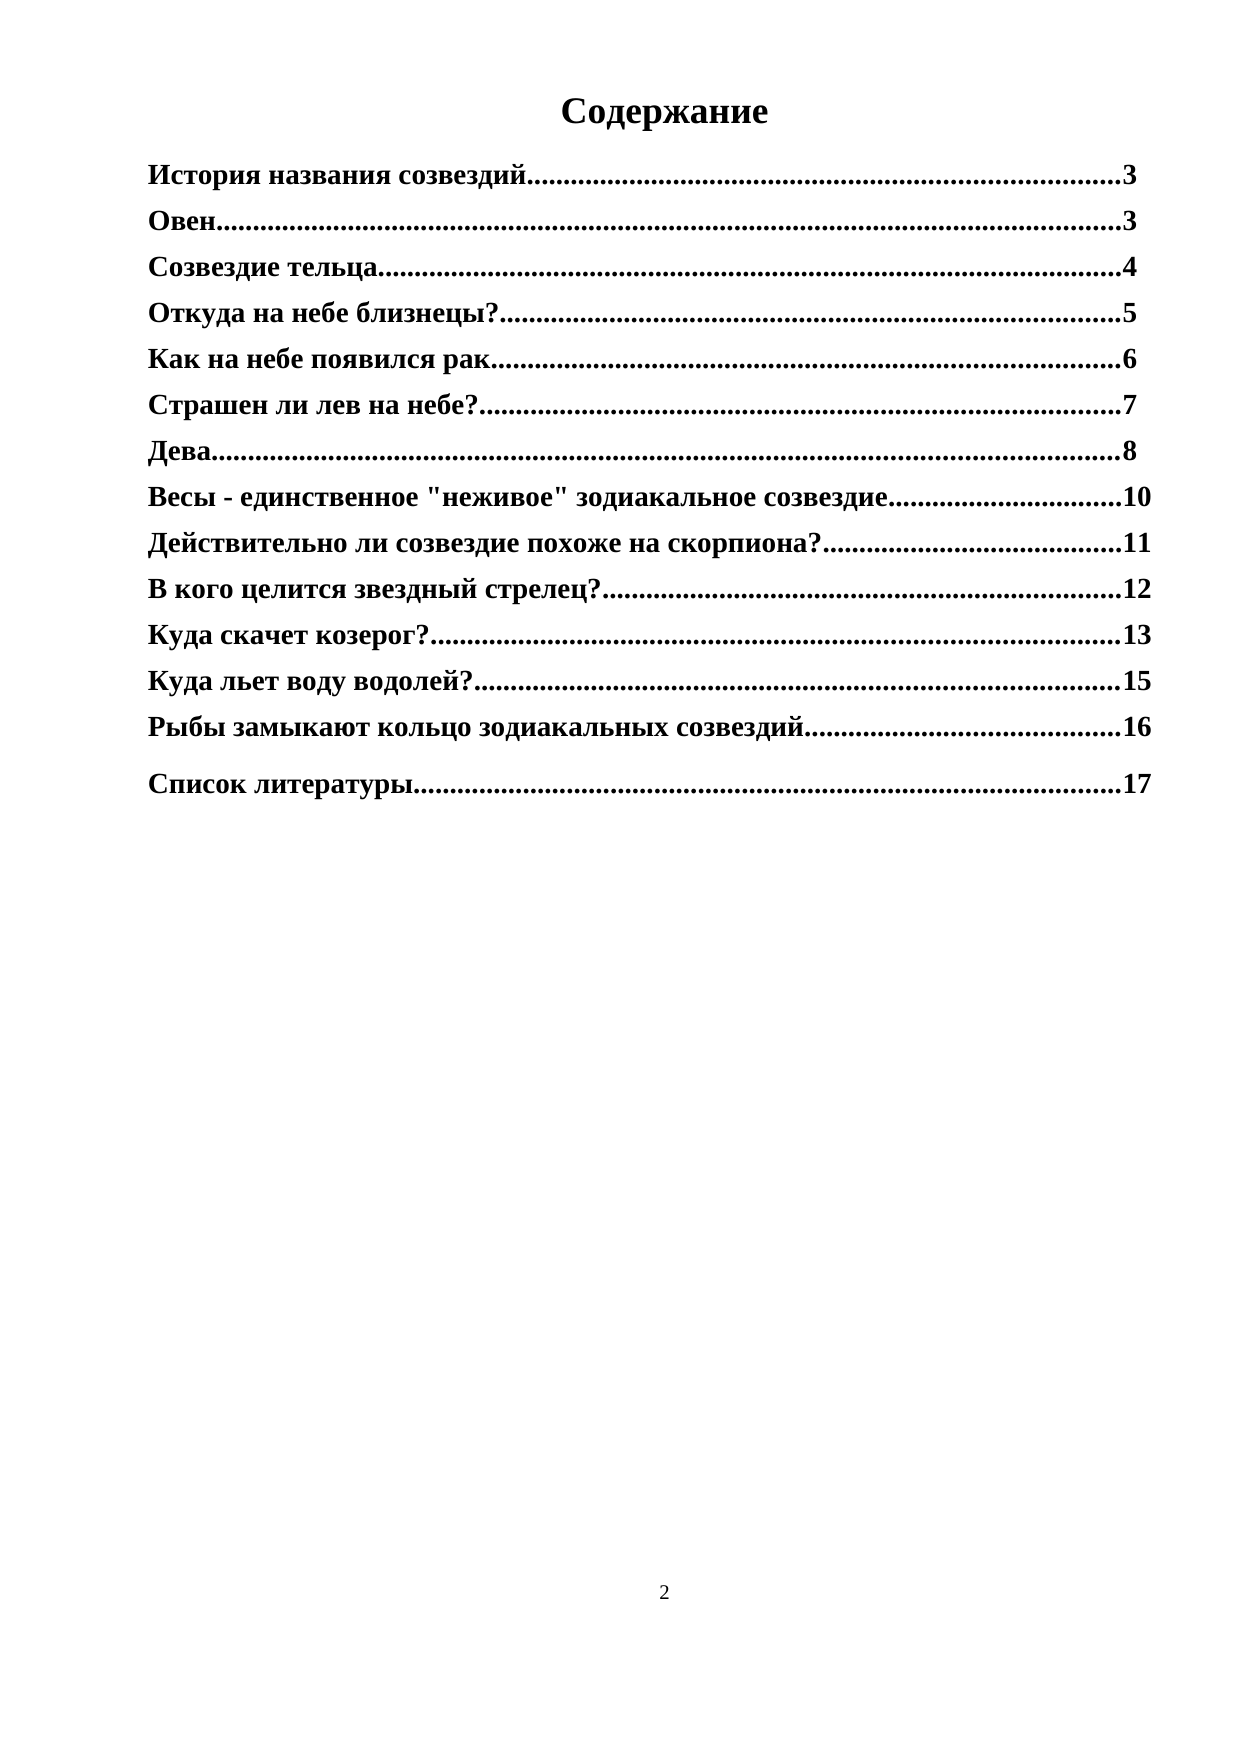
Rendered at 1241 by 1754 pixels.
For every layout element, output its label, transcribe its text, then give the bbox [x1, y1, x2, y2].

text Список литературы. 17 [148, 766, 1181, 799]
text Откуда на небе близнецы? 5 [148, 295, 1181, 328]
text Содержание [148, 89, 1181, 132]
text Как на небе появился рак 6 [148, 341, 1181, 374]
text Созвездие тельца 4 [148, 249, 1181, 282]
text Весы - единственное "неживое" зодиакальное созвездие 10 [148, 479, 1181, 513]
text Куда льет воду водолей? 15 [148, 663, 1181, 697]
text Страшен ли лев на небе? 7 [148, 387, 1181, 421]
text Куда скачет козерог? 13 [148, 617, 1181, 651]
text Рыбы замыкают кольцо зодиакальных созвездий 16 [148, 709, 1181, 743]
text Дева 8 [148, 433, 1181, 467]
text Действительно ли созвездие похоже на скорпиона? 11 [148, 525, 1181, 559]
text История названия созвездий 3 [148, 157, 1181, 190]
text В кого целится звездный стрелец? 12 [148, 571, 1181, 605]
text Овен 3 [148, 203, 1181, 236]
